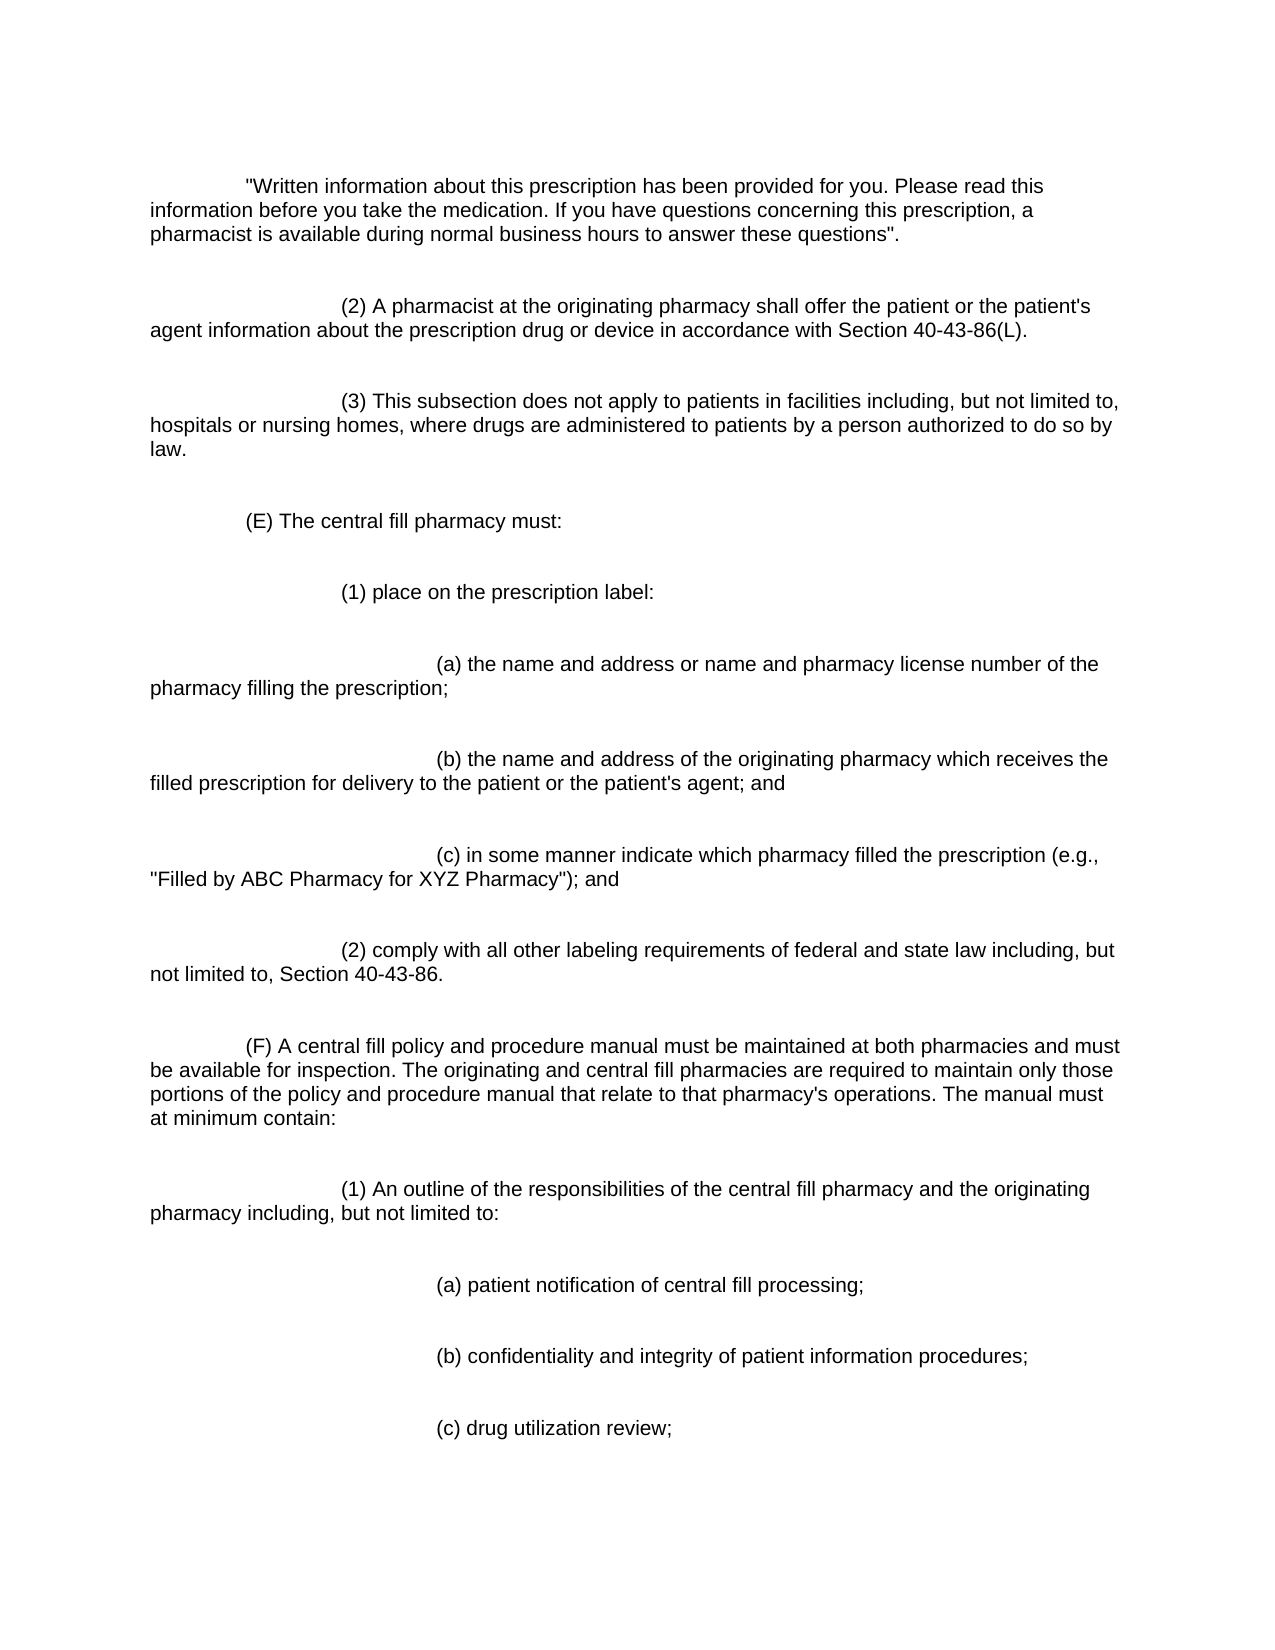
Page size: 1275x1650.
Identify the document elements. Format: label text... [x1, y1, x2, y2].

text (3) This subsection does not apply to patients in facilities including, but not limited to, hospitals or nursing homes, where drugs are administered to patients by a person authorized to do so by law. [150, 389, 1125, 484]
text (F) A central fill policy and procedure manual must be maintained at both pharmacies and must be available for inspection. The originating and central fill pharmacies are required to maintain only those portions of the policy and procedure manual that relate to that pharmacy's operations. The manual must at minimum contain: [150, 1034, 1125, 1153]
text (2) comply with all other labeling requirements of federal and state law including, but not limited to, Section 40-43-86. [150, 938, 1125, 1010]
text (a) the name and address or name and pharmacy license number of the pharmacy filling the prescription; [150, 652, 1125, 723]
text (1) place on the prescription label: [150, 580, 1125, 628]
text (E) The central fill pharmacy must: [150, 508, 1125, 556]
text "Written information about this prescription has been provided for you. Please read this information before you take the medication. If you have questions concerning this prescription, a pharmacist is available during normal business hours to answer these questions". [150, 174, 1125, 269]
text (c) in some manner indicate which pharmacy filled the prescription (e.g., "Filled by ABC Pharmacy for XYZ Pharmacy"); and [150, 843, 1125, 914]
text (1) An outline of the responsibilities of the central fill pharmacy and the originating pharmacy including, but not limited to: [150, 1177, 1125, 1249]
text (2) A pharmacist at the originating pharmacy shall offer the patient or the patient's agent information about the prescription drug or device in accordance with Section 40-43-86(L). [150, 293, 1125, 365]
text (a) patient notification of central fill processing; [150, 1273, 1125, 1320]
text (c) drug utilization review; [150, 1416, 1125, 1463]
text (b) confidentiality and integrity of patient information procedures; [150, 1344, 1125, 1392]
text (b) the name and address of the originating pharmacy which receives the filled prescription for delivery to the patient or the patient's agent; and [150, 747, 1125, 819]
